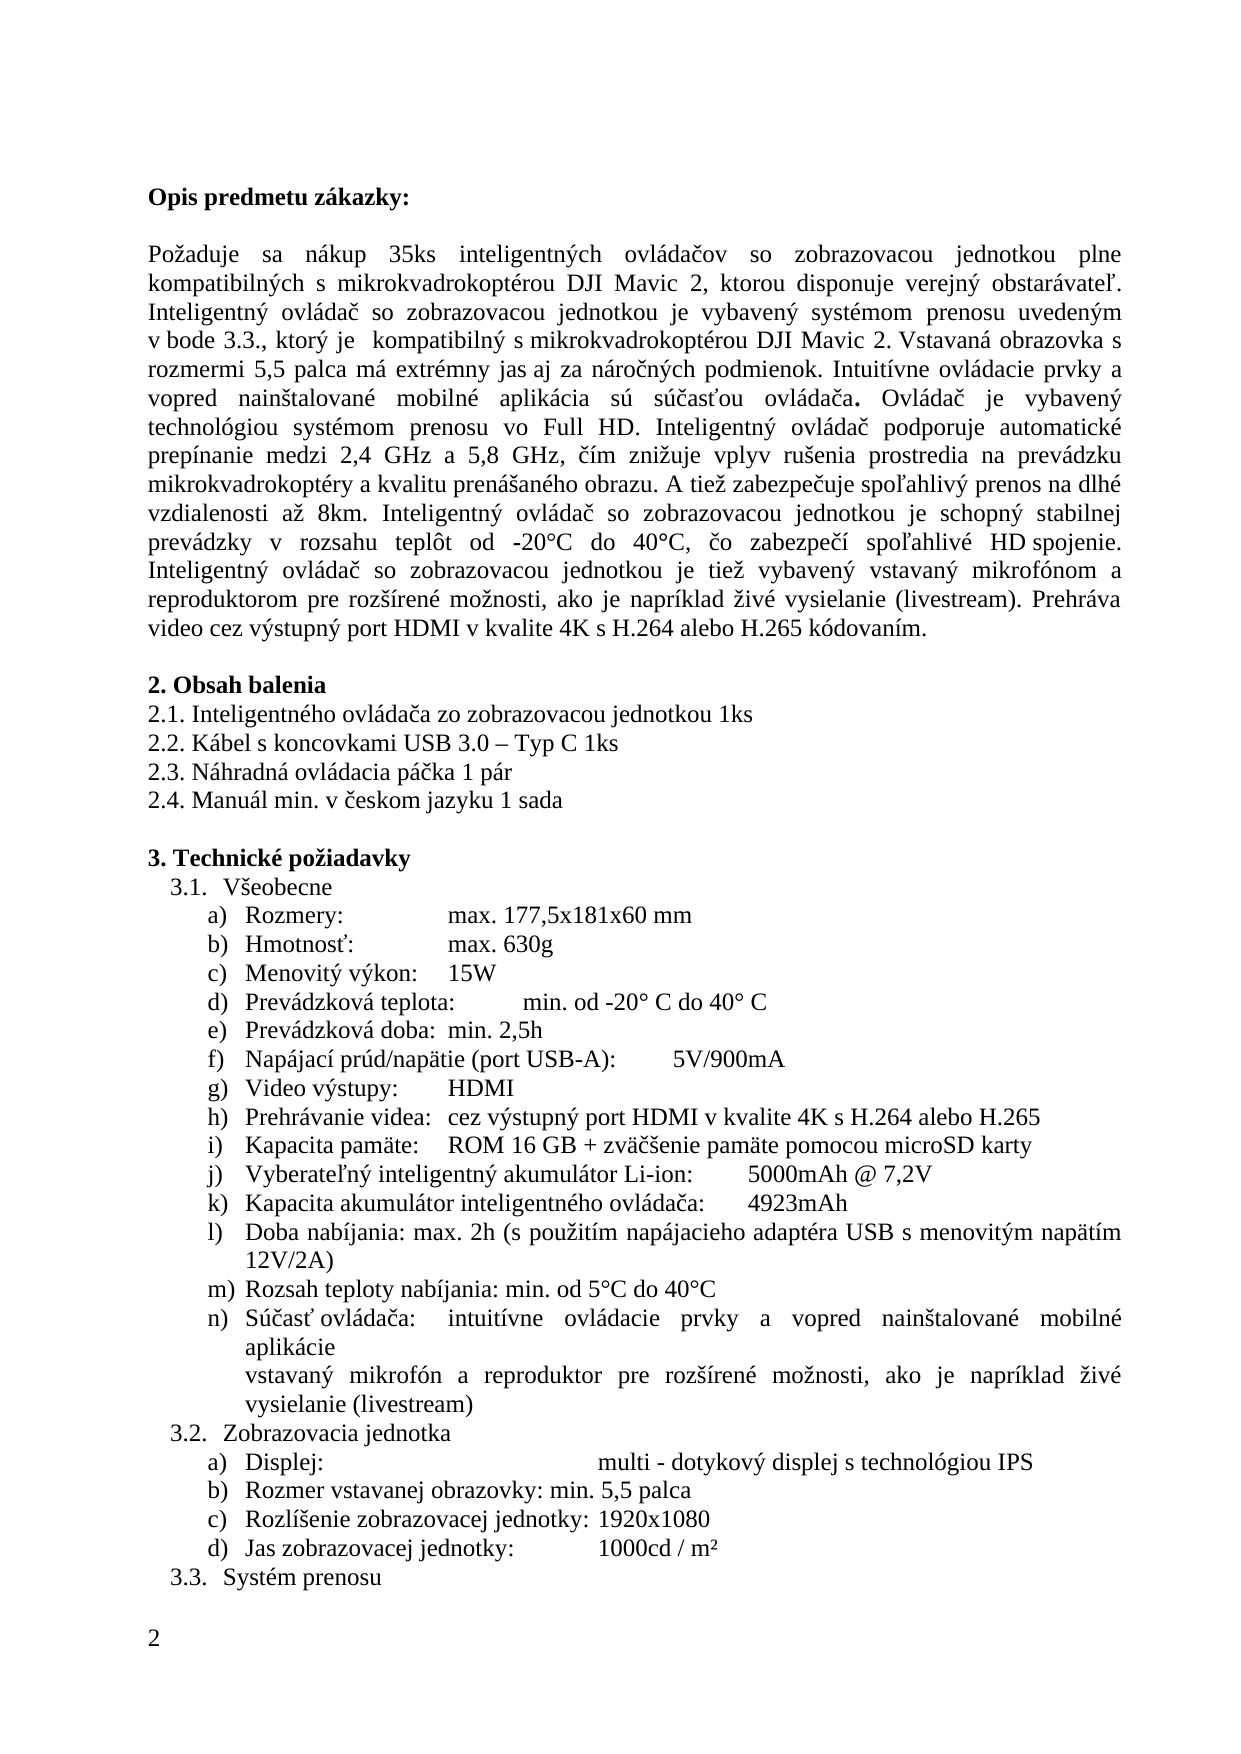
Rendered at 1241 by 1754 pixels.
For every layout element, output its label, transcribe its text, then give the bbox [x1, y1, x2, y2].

list Doba nabíjania: max. 2h (s použitím napájacieho adaptéra USB s menovitým napätím 12V/2A) [207, 1217, 1122, 1274]
list Jas zobrazovacej jednotky: 1000cd / m² [207, 1533, 1122, 1562]
text 2. Obsah balenia [148, 671, 1122, 699]
list Prehrávanie videa: cez výstupný port HDMI v kvalite 4K s H.264 alebo H.265 [207, 1102, 1122, 1131]
text 2.4. Manuál min. v českom jazyku 1 sada [148, 786, 1122, 814]
list Kapacita pamäte: ROM 16 GB + zväčšenie pamäte pomocou microSD karty [207, 1131, 1122, 1159]
list Zobrazovacia jednotka [170, 1418, 1122, 1447]
list Kapacita akumulátor inteligentného ovládača: 4923mAh [207, 1188, 1122, 1217]
list Vyberateľný inteligentný akumulátor Li-ion: 5000mAh @ 7,2V [207, 1159, 1122, 1188]
text 3. Technické požiadavky [148, 843, 1122, 872]
list Súčasť ovládača: intuitívne ovládacie prvky a vopred nainštalované mobilné aplikácie [207, 1303, 1122, 1361]
text Opis predmetu zákazky: [148, 182, 1122, 211]
text 2.1. Inteligentného ovládača zo zobrazovacou jednotkou 1ks [148, 699, 1122, 728]
list Prevádzková teplota: min. od -20° C do 40° C [207, 987, 1122, 1016]
text 2.3. Náhradná ovládacia páčka 1 pár [148, 757, 1122, 786]
list Prevádzková doba: min. 2,5h [207, 1016, 1122, 1044]
list Rozmer vstavanej obrazovky: min. 5,5 palca [207, 1476, 1122, 1504]
text 2.2. Kábel s koncovkami USB 3.0 – Typ C 1ks [148, 728, 1122, 757]
list Menovitý výkon: 15W [207, 958, 1122, 987]
list Rozsah teploty nabíjania: min. od 5°C do 40°C [207, 1274, 1122, 1303]
list Hmotnosť: max. 630g [207, 929, 1122, 958]
list Systém prenosu [170, 1562, 1122, 1591]
list Rozlíšenie zobrazovacej jednotky: 1920x1080 [207, 1504, 1122, 1533]
list Displej: multi - dotykový displej s technológiou IPS [207, 1447, 1122, 1476]
text vstavaný mikrofón a reproduktor pre rozšírené možnosti, ako je napríklad živé vysielanie (livestream) [245, 1361, 1122, 1418]
list Rozmery: max. 177,5x181x60 mm [207, 901, 1122, 929]
list Napájací prúd/napätie (port USB-A): 5V/900mA [207, 1044, 1122, 1073]
text Požaduje sa nákup 35ks inteligentných ovládačov so zobrazovacou jednotkou plne kompatibilných s mikrokvadrokoptérou DJI Mavic 2, ktorou disponuje verejný obstarávateľ. Inteligentný ovládač so zobrazovacou jednotkou je vybavený systémom prenosu uvedeným v bode 3.3., ktorý je kompatibilný s mikrokvadrokoptérou DJI Mavic 2. Vstavaná obrazovka s rozmermi 5,5 palca má extrémny jas aj za náročných podmienok. Intuitívne ovládacie prvky a vopred nainštalované mobilné aplikácia sú súčasťou ovládača. Ovládač je vybavený technológiou systémom prenosu vo Full HD. Inteligentný ovládač podporuje automatické prepínanie medzi 2,4 GHz a 5,8 GHz, čím znižuje vplyv rušenia prostredia na prevádzku mikrokvadrokoptéry a kvalitu prenášaného obrazu. A tiež zabezpečuje spoľahlivý prenos na dlhé vzdialenosti až 8km. Inteligentný ovládač so zobrazovacou jednotkou je schopný stabilnej prevádzky v rozsahu teplôt od -20°C do 40°C, čo zabezpečí spoľahlivé HD spojenie. Inteligentný ovládač so zobrazovacou jednotkou je tiež vybavený vstavaný mikrofónom a reproduktorom pre rozšírené možnosti, ako je napríklad živé vysielanie (livestream). Prehráva video cez výstupný port HDMI v kvalite 4K s H.264 alebo H.265 kódovaním. [148, 239, 1122, 642]
list Všeobecne [170, 872, 1122, 901]
list Video výstupy: HDMI [207, 1073, 1122, 1102]
